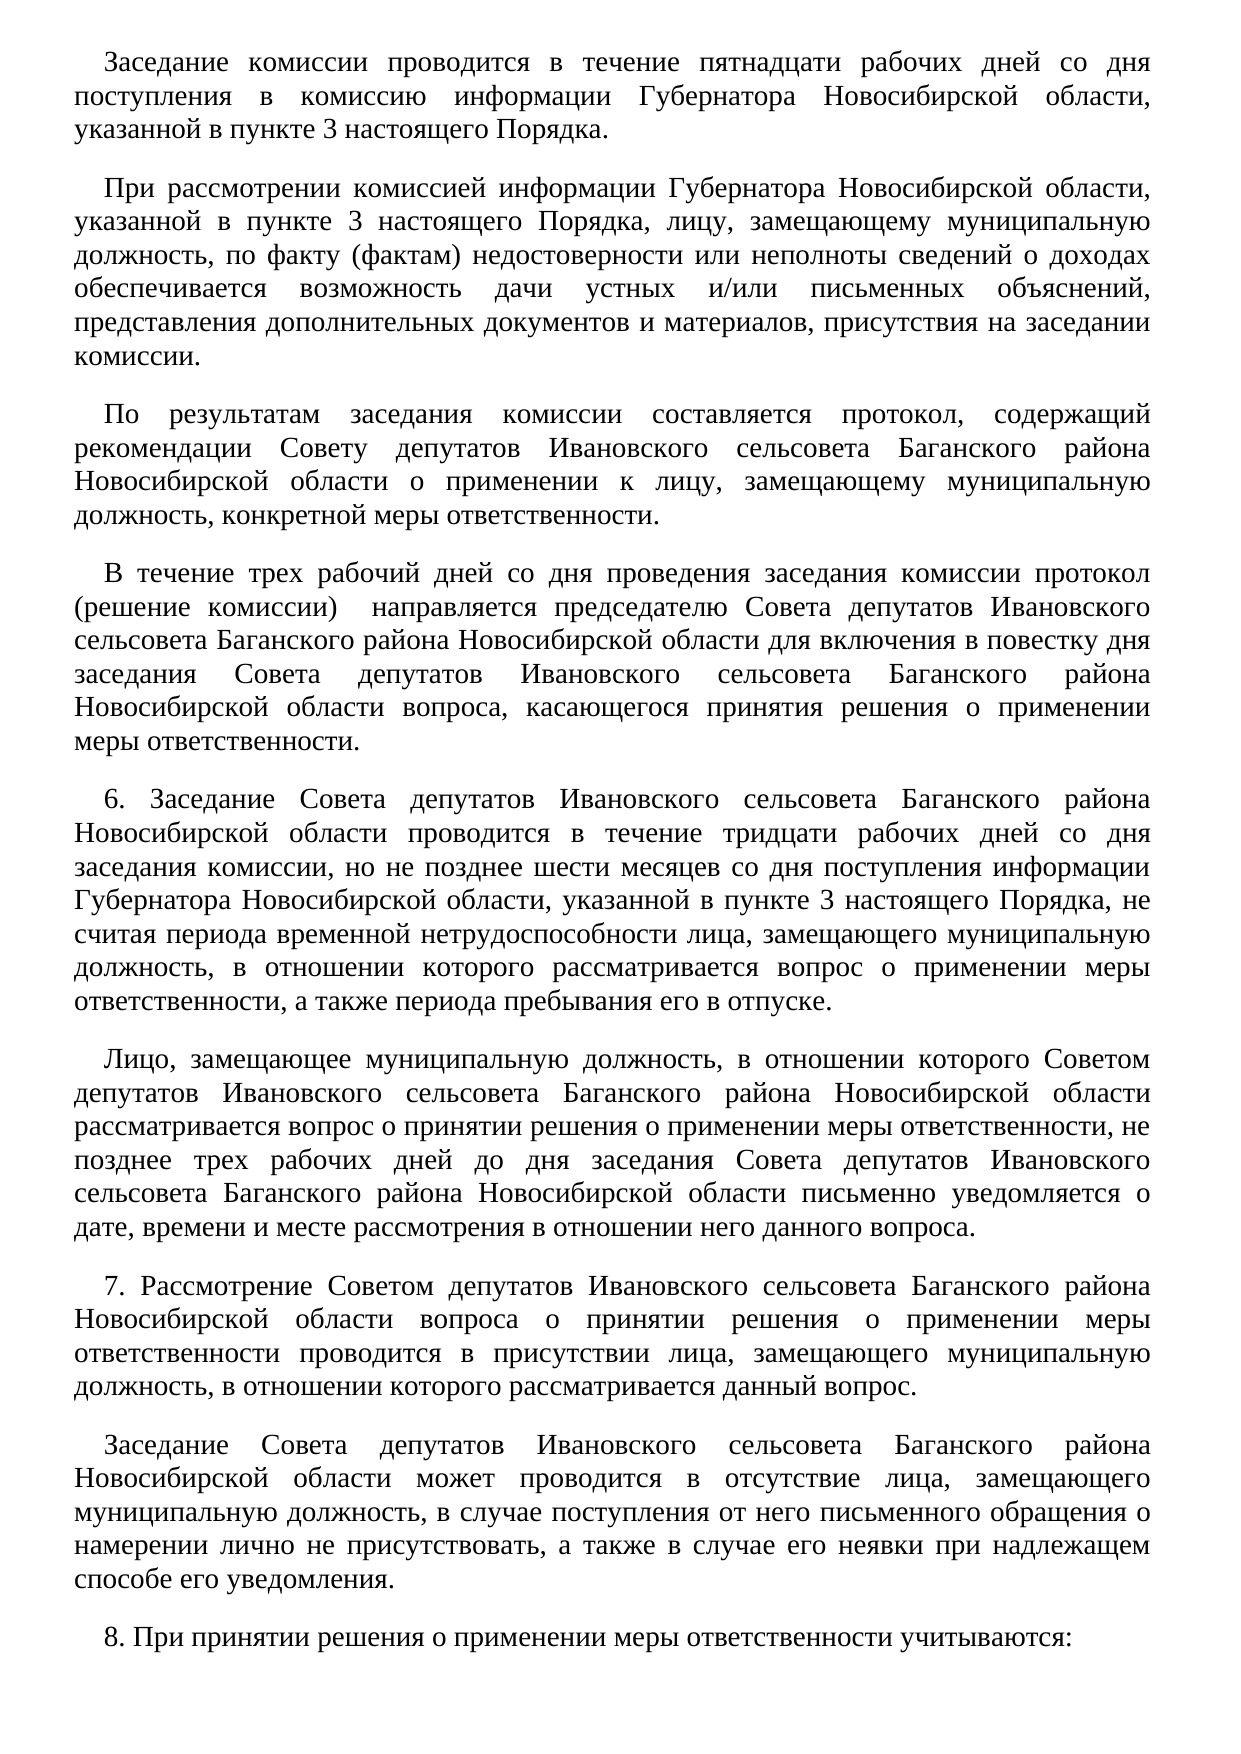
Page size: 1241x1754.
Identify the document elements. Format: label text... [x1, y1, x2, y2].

text 8. При принятии решения о применении меры ответственности учитываются: [74, 1619, 1152, 1653]
text Заседание комиссии проводится в течение пятнадцати рабочих дней со дня поступления в комиссию информации Губернатора Новосибирской области, указанной в пункте 3 настоящего Порядка. [74, 44, 1152, 145]
text Заседание Совета депутатов Ивановского сельсовета Баганского района Новосибирской области может проводится в отсутствие лица, замещающего муниципальную должность, в случае поступления от него письменного обращения о намерении лично не присутствовать, а также в случае его неявки при надлежащем способе его уведомления. [74, 1427, 1152, 1594]
text В течение трех рабочий дней со дня проведения заседания комиссии протокол (решение комиссии) направляется председателю Совета депутатов Ивановского сельсовета Баганского района Новосибирской области для включения в повестку дня заседания Совета депутатов Ивановского сельсовета Баганского района Новосибирской области вопроса, касающегося принятия решения о применении меры ответственности. [74, 555, 1152, 757]
text 6. Заседание Совета депутатов Ивановского сельсовета Баганского района Новосибирской области проводится в течение тридцати рабочих дней со дня заседания комиссии, но не позднее шести месяцев со дня поступления информации Губернатора Новосибирской области, указанной в пункте 3 настоящего Порядка, не считая периода временной нетрудоспособности лица, замещающего муниципальную должность, в отношении которого рассматривается вопрос о применении меры ответственности, а также периода пребывания его в отпуске. [74, 782, 1152, 1016]
text При рассмотрении комиссией информации Губернатора Новосибирской области, указанной в пункте 3 настоящего Порядка, лицу, замещающему муниципальную должность, по факту (фактам) недостоверности или неполноты сведений о доходах обеспечивается возможность дачи устных и/или письменных объяснений, представления дополнительных документов и материалов, присутствия на заседании комиссии. [74, 170, 1152, 371]
text 7. Рассмотрение Советом депутатов Ивановского сельсовета Баганского района Новосибирской области вопроса о принятии решения о применении меры ответственности проводится в присутствии лица, замещающего муниципальную должность, в отношении которого рассматривается данный вопрос. [74, 1268, 1152, 1402]
text Лицо, замещающее муниципальную должность, в отношении которого Советом депутатов Ивановского сельсовета Баганского района Новосибирской области рассматривается вопрос о принятии решения о применении меры ответственности, не позднее трех рабочих дней до дня заседания Совета депутатов Ивановского сельсовета Баганского района Новосибирской области письменно уведомляется о дате, времени и месте рассмотрения в отношении него данного вопроса. [74, 1041, 1152, 1243]
text По результатам заседания комиссии составляется протокол, содержащий рекомендации Совету депутатов Ивановского сельсовета Баганского района Новосибирской области о применении к лицу, замещающему муниципальную должность, конкретной меры ответственности. [74, 396, 1152, 530]
